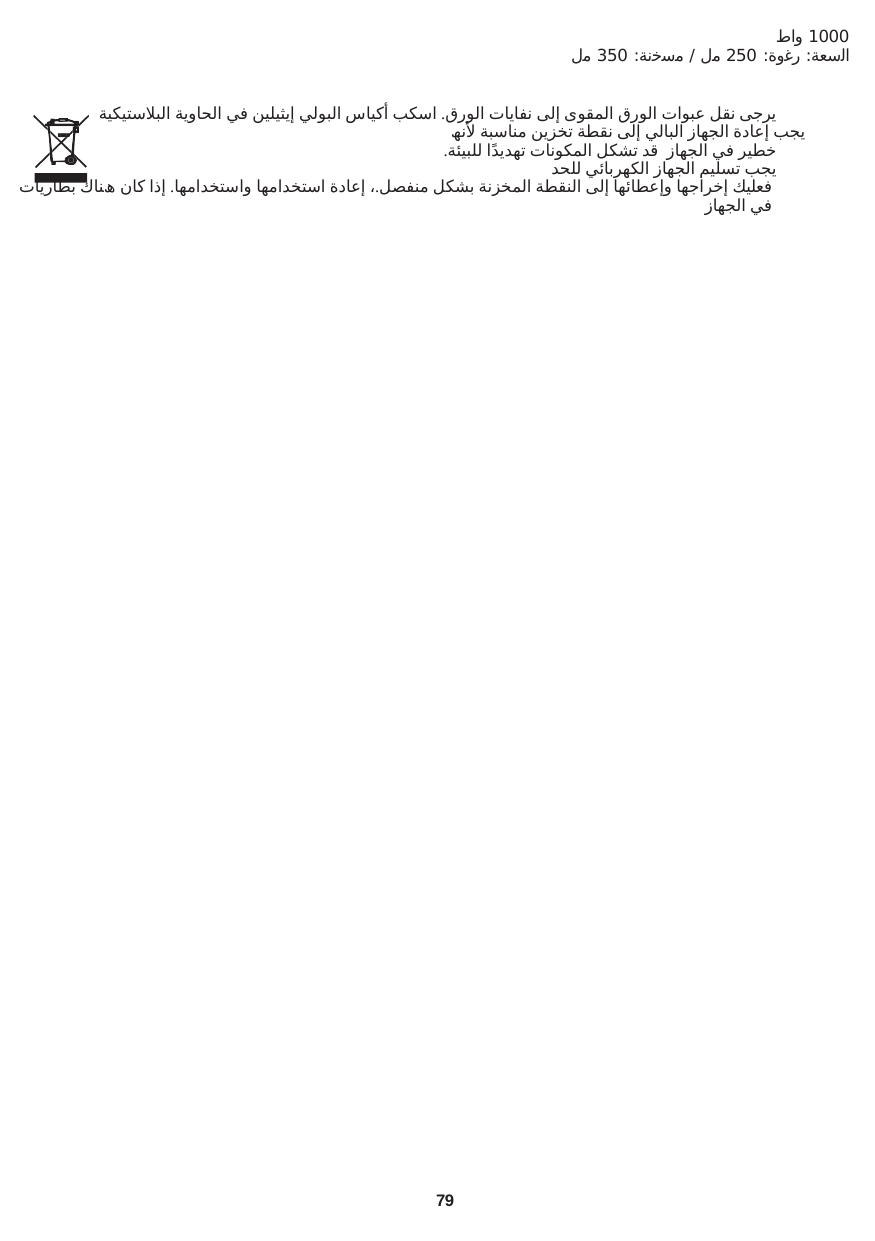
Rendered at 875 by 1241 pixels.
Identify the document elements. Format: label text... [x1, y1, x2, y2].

text ﯾﺠﺐ إﻋﺎدة اﻟﺠﮭﺎز اﻟﺒﺎﻟﻲ إﻟﻰ ﻧﻘﻄﺔ ﺗﺨﺰﯾﻦ ﻣﻨﺎﺳﺒﺔ ﻷﻧﮫ ﺧﻄﯿﺮ ﻓﻲ اﻟﺠﮭﺎز ﻗﺪ ﺗﺸﻜﻞ اﻟﻤﻜﻮﻧﺎت ﺗﮭﺪﯾﺪًا ﻟﻠﺒﯿﺌﺔ. ﯾﺠﺐ ﺗﺴﻠﯿﻢ اﻟﺠﮭﺎز اﻟﻜﮭﺮﺑﺎﺋﻲ ﻟﻠﺤﺪ [438, 123, 805, 178]
text ﯾﺮﺟﻰ ﻧﻘﻞ ﻋﺒﻮات اﻟﻮرق اﻟﻤﻘﻮى إﻟﻰ ﻧﻔﺎﯾﺎت اﻟﻮرق. اﺳﻜﺐ أﻛﯿﺎس اﻟﺒﻮﻟﻲ إﯾﺜﯿﻠﯿﻦ ﻓﻲ اﻟﺤﺎوﯾﺔ اﻟﺒﻼﺳﺘﯿﻜﯿﺔ [6, 104, 776, 123]
picture [45, 118, 79, 165]
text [707, 27, 850, 46]
text اﻟﺳﻌﺔ: رﻏوة: 250 ﻣل / ﻣﺳﺧﻧﺔ: 350 ﻣل [6, 46, 850, 65]
text ﻓﻌﻠﯿﻚ إﺧﺮاﺟﮭﺎ وإﻋﻄﺎﺋﮭﺎ إﻟﻰ اﻟﻨﻘﻄﺔ اﻟﻤﺨﺰﻧﺔ ﺑﺸﻜﻞ ﻣﻨﻔﺼﻞ.، إﻋﺎدة اﺳﺘﺨﺪاﻣﮭﺎ واﺳﺘﺨﺪاﻣﮭﺎ. إذا ﻛﺎن ھﻨﺎك ﺑﻄﺎرﯾﺎت ﻓﻲ اﻟﺠﮭﺎز [6, 178, 772, 215]
